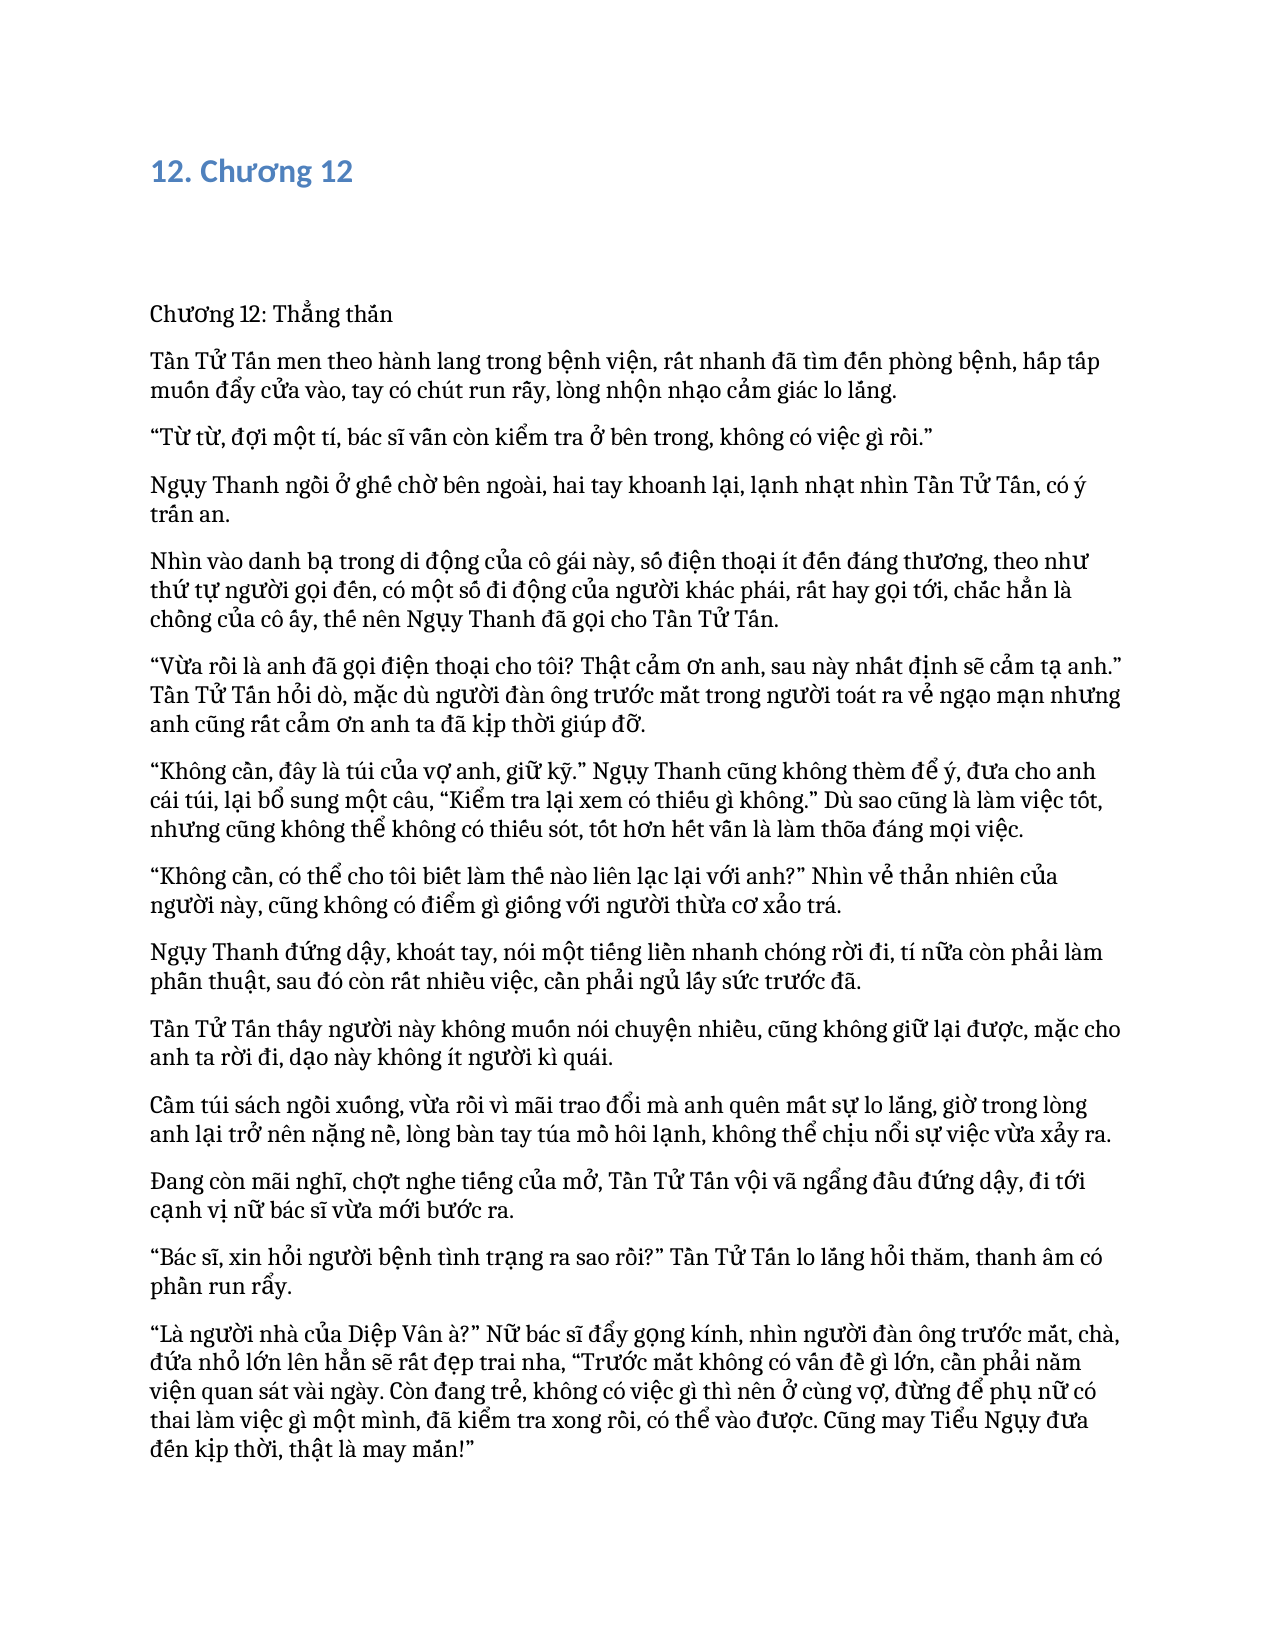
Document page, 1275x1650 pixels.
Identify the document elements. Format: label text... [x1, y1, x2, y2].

text Ngụy Thanh đứng dậy, khoát tay, nói một tiếng liền nhanh chóng rời đi, tí nữa còn phải làm phẫn thuật, sau đó còn rất nhiều việc, cần phải ngủ lấy sức trước đã. [150, 938, 1125, 996]
text “Từ từ, đợi một tí, bác sĩ vẫn còn kiểm tra ở bên trong, không có việc gì rồi.” [150, 423, 1125, 452]
text Cầm túi sách ngồi xuống, vừa rồi vì mãi trao đổi mà anh quên mất sự lo lắng, giờ trong lòng anh lại trở nên nặng nề, lòng bàn tay túa mồ hôi lạnh, không thể chịu nổi sự việc vừa xảy ra. [150, 1091, 1125, 1148]
text “Vừa rồi là anh đã gọi điện thoại cho tôi? Thật cảm ơn anh, sau này nhất định sẽ cảm tạ anh.” Tần Tử Tấn hỏi dò, mặc dù người đàn ông trước mắt trong người toát ra vẻ ngạo mạn nhưng anh cũng rất cảm ơn anh ta đã kịp thời giúp đỡ. [150, 652, 1125, 738]
text Tần Tử Tấn men theo hành lang trong bệnh viện, rất nhanh đã tìm đến phòng bệnh, hấp tấp muốn đẩy cửa vào, tay có chút run rẫy, lòng nhộn nhạo cảm giác lo lắng. [150, 347, 1125, 404]
text Tần Tử Tấn thấy người này không muốn nói chuyện nhiều, cũng không giữ lại được, mặc cho anh ta rời đi, dạo này không ít người kì quái. [150, 1014, 1125, 1072]
text “Không cần, đây là túi của vợ anh, giữ kỹ.” Ngụy Thanh cũng không thèm để ý, đưa cho anh cái túi, lại bổ sung một câu, “Kiểm tra lại xem có thiếu gì không.” Dù sao cũng là làm việc tốt, nhưng cũng không thể không có thiếu sót, tốt hơn hết vẫn là làm thõa đáng mọi việc. [150, 757, 1125, 843]
text Chương 12: Thẳng thắn [150, 299, 1125, 328]
text “Bác sĩ, xin hỏi người bệnh tình trạng ra sao rồi?” Tần Tử Tấn lo lắng hỏi thăm, thanh âm có phần run rẩy. [150, 1243, 1125, 1301]
subtitle 12. Chương 12 [150, 150, 1125, 191]
text Nhìn vào danh bạ trong di động của cô gái này, số điện thoại ít đến đáng thương, theo như thứ tự người gọi đến, có một số đi động của người khác phái, rất hay gọi tới, chắc hẳn là chồng của cô ấy, thế nên Ngụy Thanh đã gọi cho Tần Tử Tấn. [150, 547, 1125, 633]
text Đang còn mãi nghĩ, chợt nghe tiếng của mở, Tần Tử Tấn vội vã ngẩng đầu đứng dậy, đi tới cạnh vị nữ bác sĩ vừa mới bước ra. [150, 1167, 1125, 1224]
text Ngụy Thanh ngồi ở ghế chờ bên ngoài, hai tay khoanh lại, lạnh nhạt nhìn Tần Tử Tấn, có ý trấn an. [150, 471, 1125, 528]
text “Là người nhà của Diệp Vân à?” Nữ bác sĩ đẩy gọng kính, nhìn người đàn ông trước mắt, chà, đứa nhỏ lớn lên hẳn sẽ rất đẹp trai nha, “Trước mắt không có vấn đề gì lớn, cần phải nằm viện quan sát vài ngày. Còn đang trẻ, không có việc gì thì nên ở cùng vợ, đừng để phụ nữ có thai làm việc gì một mình, đã kiểm tra xong rồi, có thể vào được. Cũng may Tiểu Ngụy đưa đến kịp thời, thật là may mắn!” [150, 1319, 1125, 1463]
text “Không cần, có thể cho tôi biết làm thế nào liên lạc lại với anh?” Nhìn vẻ thản nhiên của người này, cũng không có điểm gì giống với người thừa cơ xảo trá. [150, 862, 1125, 919]
